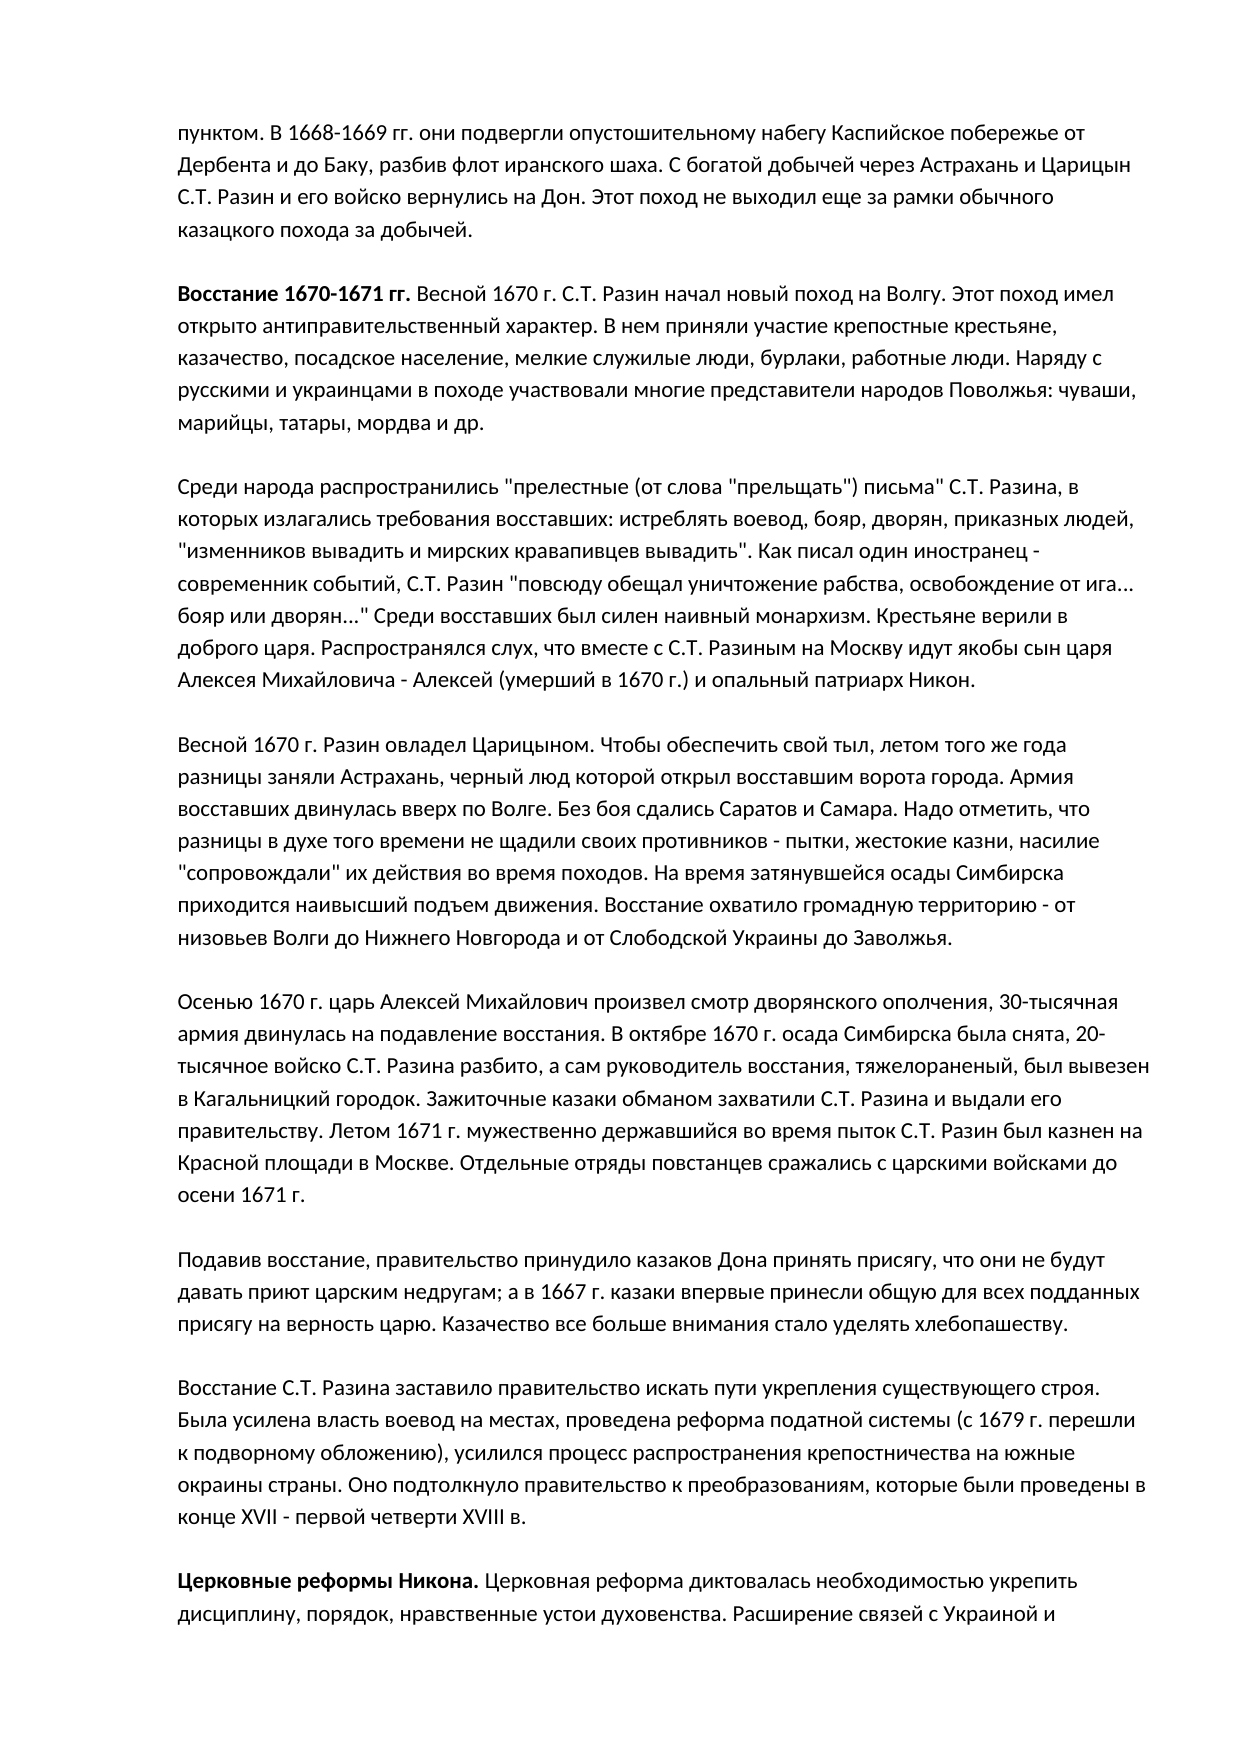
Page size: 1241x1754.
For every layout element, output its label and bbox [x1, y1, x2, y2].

text [177, 118, 1152, 1627]
